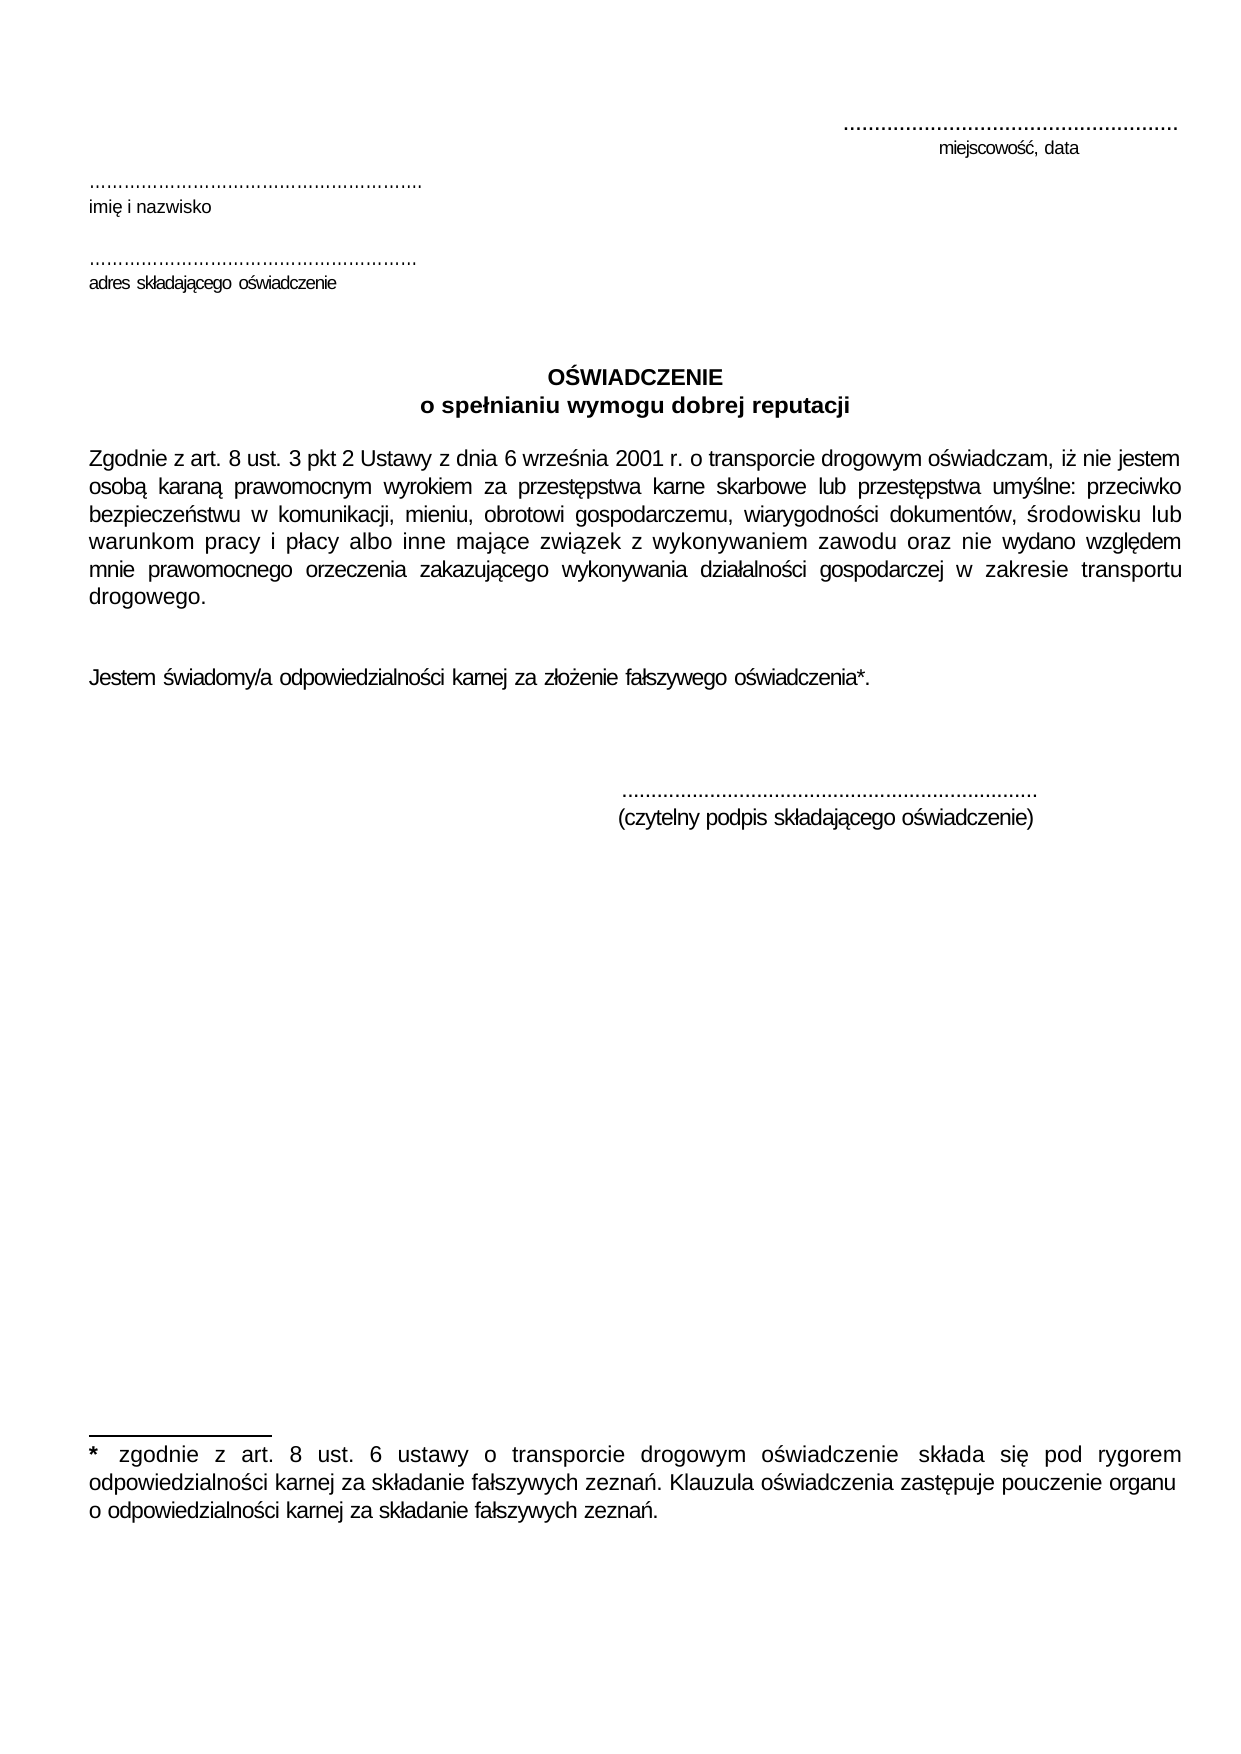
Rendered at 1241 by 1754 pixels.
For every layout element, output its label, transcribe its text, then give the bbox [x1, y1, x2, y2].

text o spełnianiu wymogu dobrej reputacji [139, 392, 1131, 418]
text ....................................................................... [528, 776, 1131, 802]
text OŚWIADCZENIE [139, 364, 1131, 390]
text (czytelny podpis składającego oświadczenie) [522, 804, 1131, 830]
text Jestem świadomy/a odpowiedzialności karnej za złożenie fałszywego oświadczenia*. [89, 664, 1219, 690]
text adres składającego oświadczenie [89, 272, 1219, 294]
text …………………………………………………. [89, 165, 1219, 194]
text * zgodnie z art. 8 ust. 6 ustawy o transporcie drogowym oświadczenie składa się pod rygorem odpowiedzialności karnej za składanie fałszywych zeznań. Klauzula oświadczenia zastępuje pouczenie organu o odpowiedzialności karnej za składanie fałszywych zeznań. [89, 1435, 1183, 1523]
text imię i nazwisko [89, 196, 1219, 217]
text ………………………………………………… [89, 241, 1219, 270]
text Zgodnie z art. 8 ust. 3 pkt 2 Ustawy z dnia 6 września 2001 r. o transporcie drogowym oświadczam, iż nie jestem osobą karaną prawomocnym wyrokiem za przestępstwa karne skarbowe lub przestępstwa umyślne: przeciwko bezpieczeństwu w komunikacji, mieniu, obrotowi gospodarczemu, wiarygodności dokumentów, środowisku lub warunkom pracy i płacy albo inne mające związek z wykonywaniem zawodu oraz nie wydano względem mnie prawomocnego orzeczenia zakazującego wykonywania działalności gospodarczej w zakresie transportu drogowego. [89, 445, 1183, 610]
